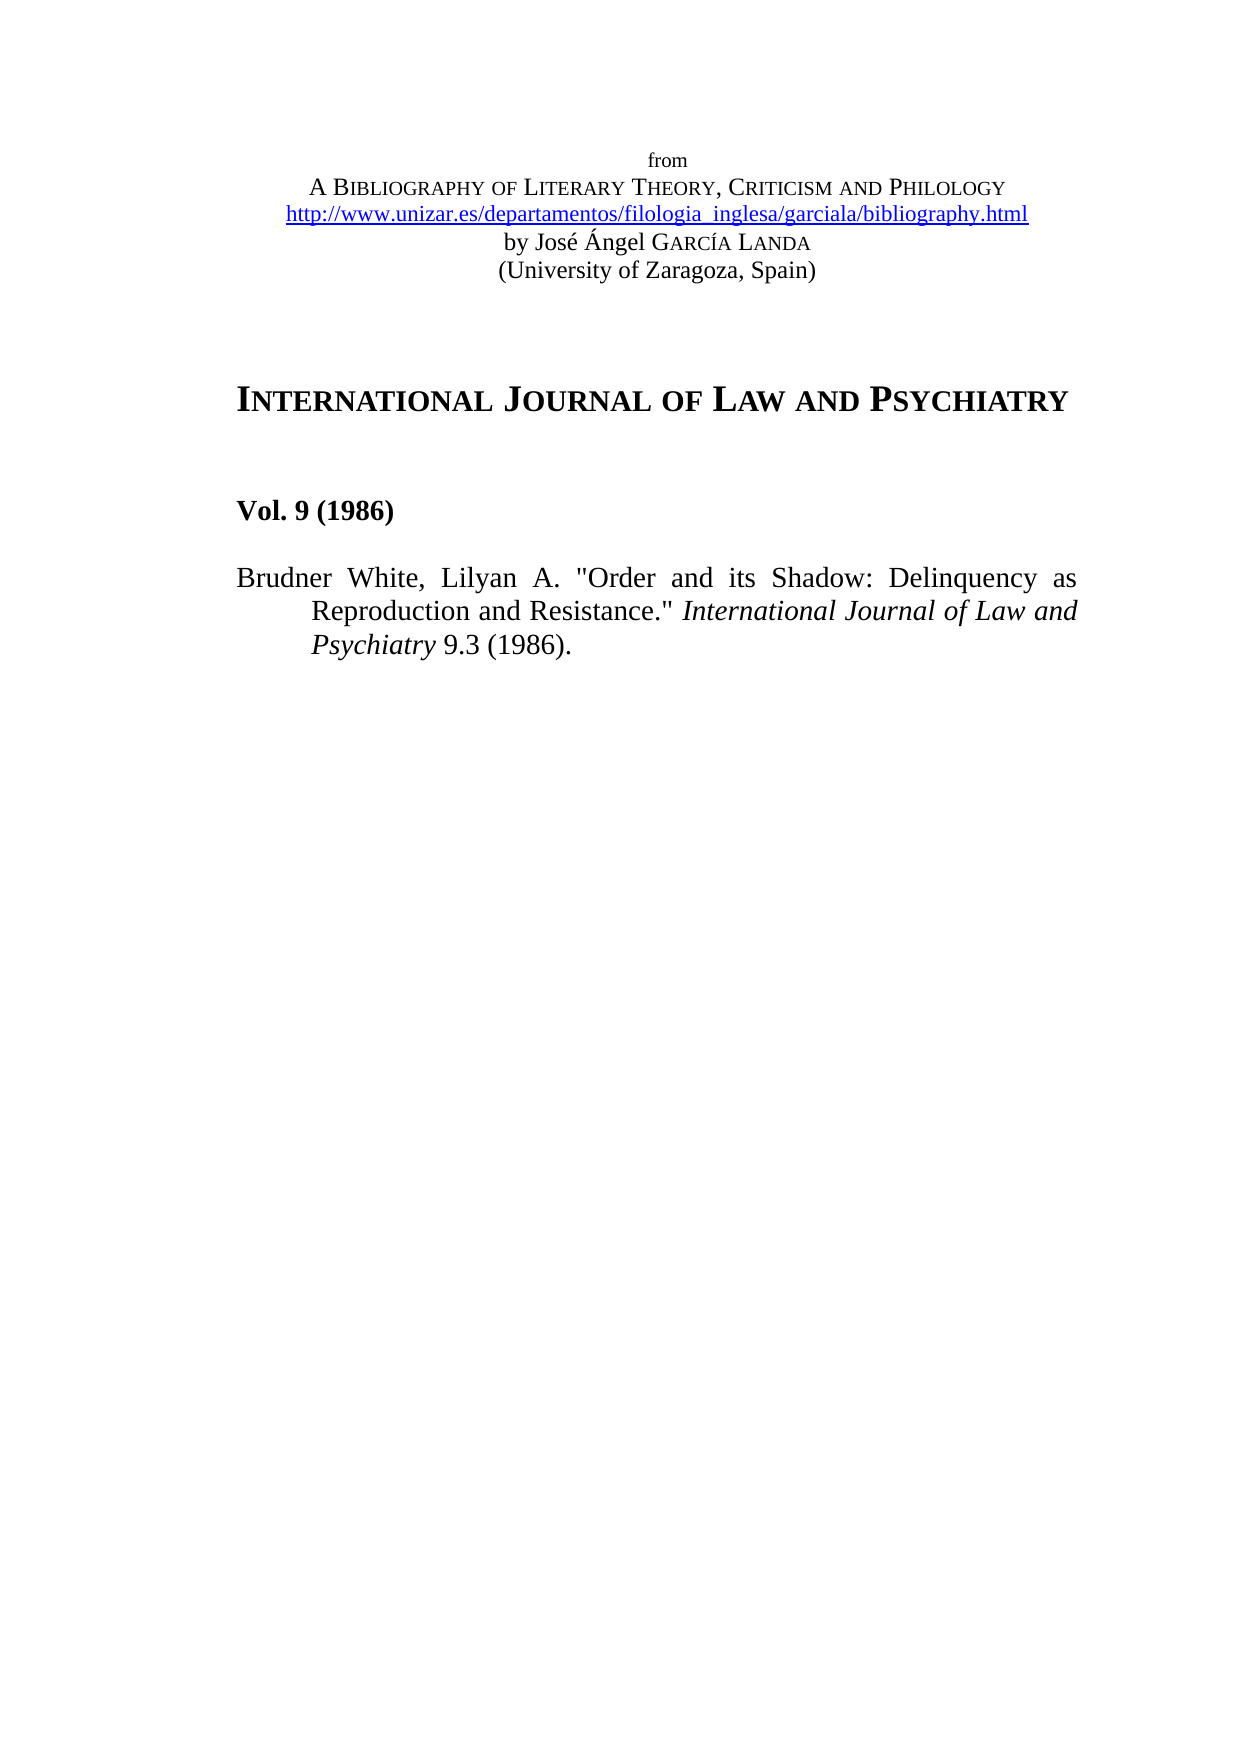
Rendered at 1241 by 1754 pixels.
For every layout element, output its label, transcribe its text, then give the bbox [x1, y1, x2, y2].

text A Bibliography of Literary Theory, Criticism and Philology [236, 172, 1078, 200]
text Brudner White, Lilyan A. "Order and its Shadow: Delinquency as Reproduction and Resistance." International Journal of Law and Psychiatry 9.3 (1986). [236, 560, 1078, 661]
text (University of Zaragoza, Spain) [236, 256, 1078, 284]
text Vol. 9 (1986) [236, 493, 1078, 526]
text from [236, 148, 1078, 172]
text http://www.unizar.es/departamentos/filologia_inglesa/garciala/bibliography.html [236, 200, 1078, 227]
text by José Ángel García Landa [236, 227, 1078, 256]
subtitle International Journal of Law and Psychiatry [236, 376, 1078, 419]
